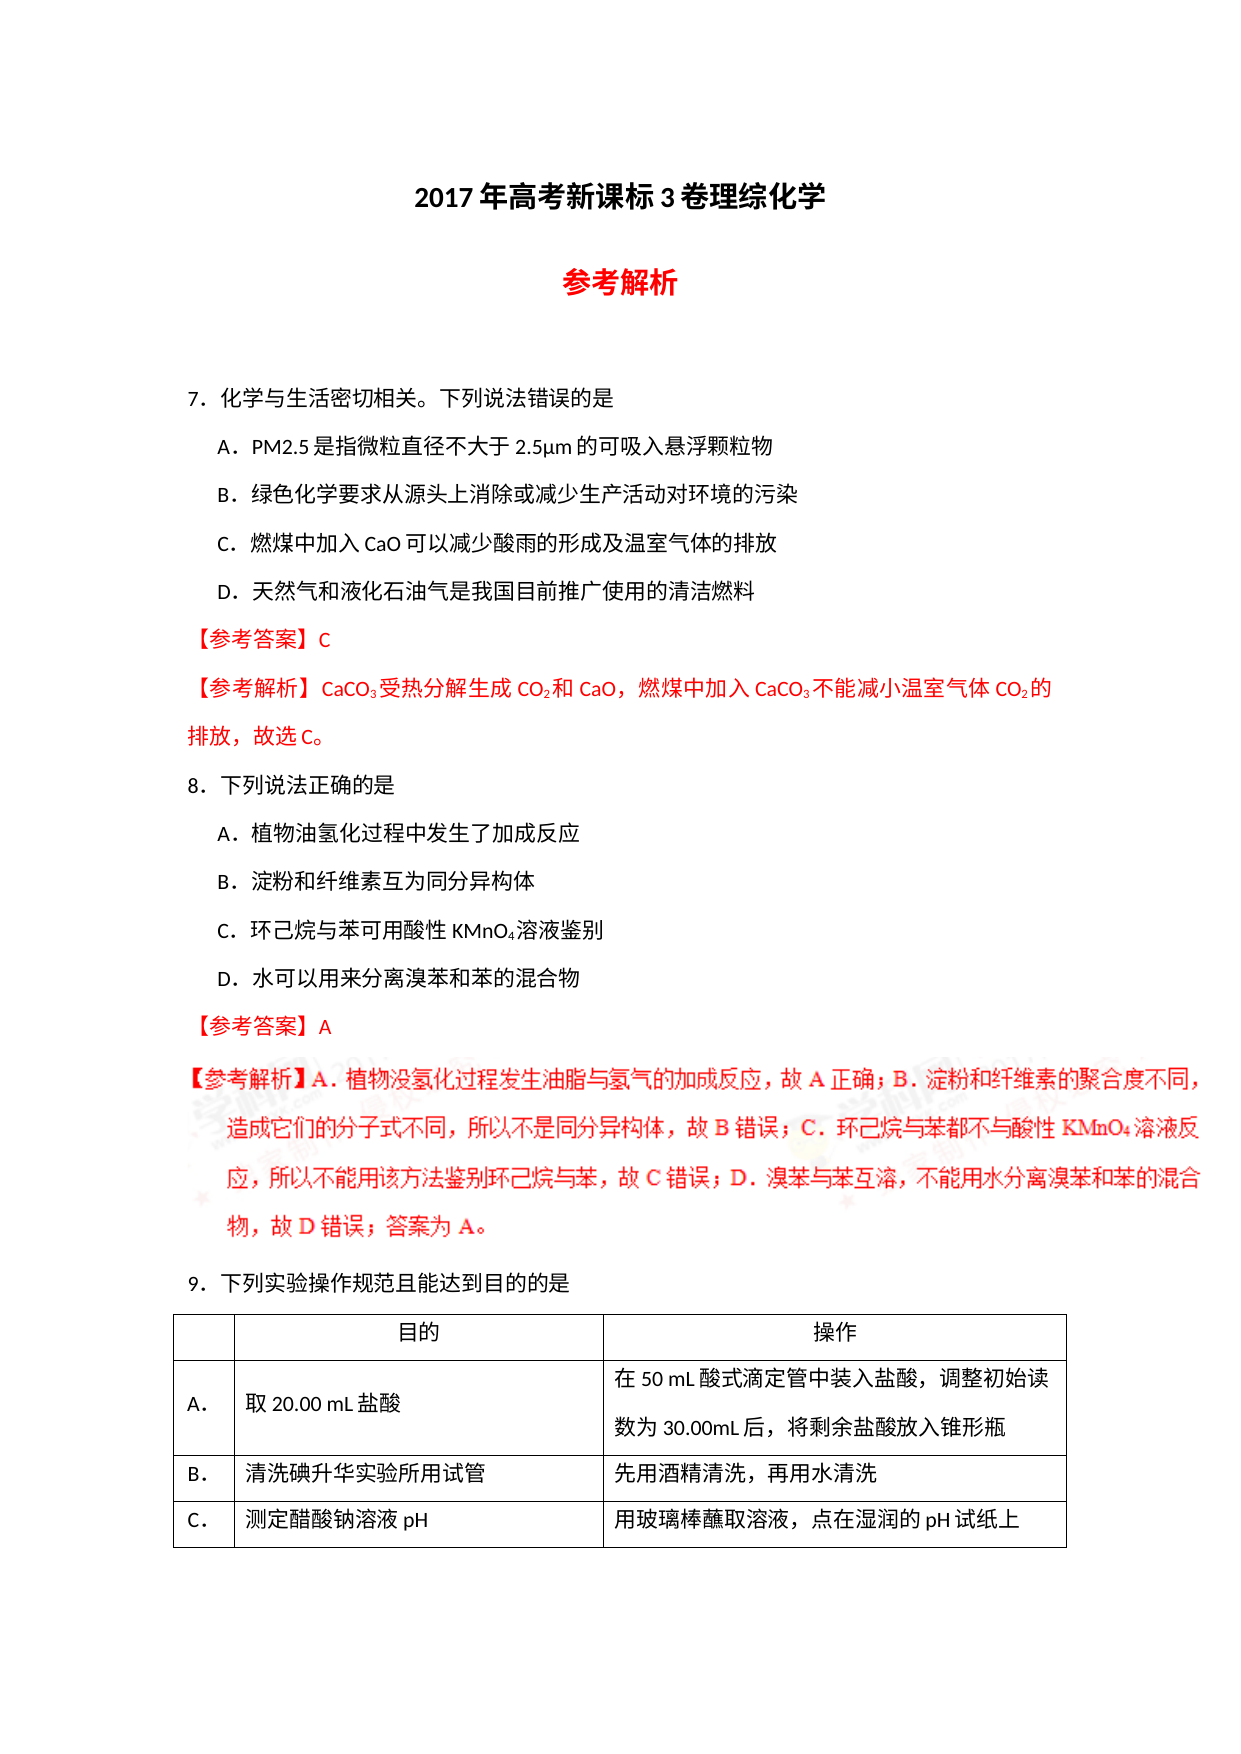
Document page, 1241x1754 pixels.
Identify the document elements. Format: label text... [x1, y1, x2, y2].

text D．天然气和液化石油气是我国目前推广使用的清洁燃料 [217, 573, 1053, 606]
text 2017年高考新课标3卷理综化学 [187, 162, 1053, 227]
text 9．下列实验操作规范且能达到目的的是 [187, 1266, 1053, 1298]
table_cell 取20.00 mL盐酸 [235, 1361, 603, 1455]
text B．淀粉和纤维素互为同分异构体 [217, 864, 1053, 896]
table_header [174, 1315, 234, 1360]
text D．水可以用来分离溴苯和苯的混合物 [217, 961, 1053, 993]
text 7．化学与生活密切相关。下列说法错误的是 [187, 380, 1053, 413]
table_cell 清洗碘升华实验所用试管 [235, 1456, 603, 1501]
table_cell 在50 mL酸式滴定管中装入盐酸，调整初始读数为30.00mL后，将剩余盐酸放入锥形瓶 [604, 1361, 1066, 1455]
table_cell B． [174, 1456, 234, 1501]
table_header 目的 [235, 1315, 603, 1360]
text A．植物油氢化过程中发生了加成反应 [217, 816, 1053, 848]
table_header 操作 [604, 1315, 1066, 1360]
table_cell 先用酒精清洗，再用水清洗 [604, 1456, 1066, 1501]
text C．环己烷与苯可用酸性KMnO4溶液鉴别 [217, 912, 1053, 945]
text 【参考答案】A [187, 1009, 1053, 1041]
text 参考解析 [187, 248, 1053, 313]
table_cell 用玻璃棒蘸取溶液，点在湿润的pH试纸上 [604, 1502, 1066, 1547]
table_cell A． [174, 1361, 234, 1455]
text C．燃煤中加入CaO可以减少酸雨的形成及温室气体的排放 [217, 525, 1053, 558]
text 【参考解析】CaCO3受热分解生成CO2和CaO，燃煤中加入CaCO3不能减小温室气体CO2的排放，故选C。 [187, 670, 1053, 751]
table_cell C． [174, 1502, 234, 1547]
picture [187, 1057, 1205, 1245]
text 8．下列说法正确的是 [187, 767, 1053, 800]
text B．绿色化学要求从源头上消除或减少生产活动对环境的污染 [217, 477, 1053, 509]
text A．PM2.5是指微粒直径不大于2.5μm的可吸入悬浮颗粒物 [217, 428, 1053, 461]
text 【参考答案】C [187, 622, 1053, 654]
table_cell 测定醋酸钠溶液pH [235, 1502, 603, 1547]
